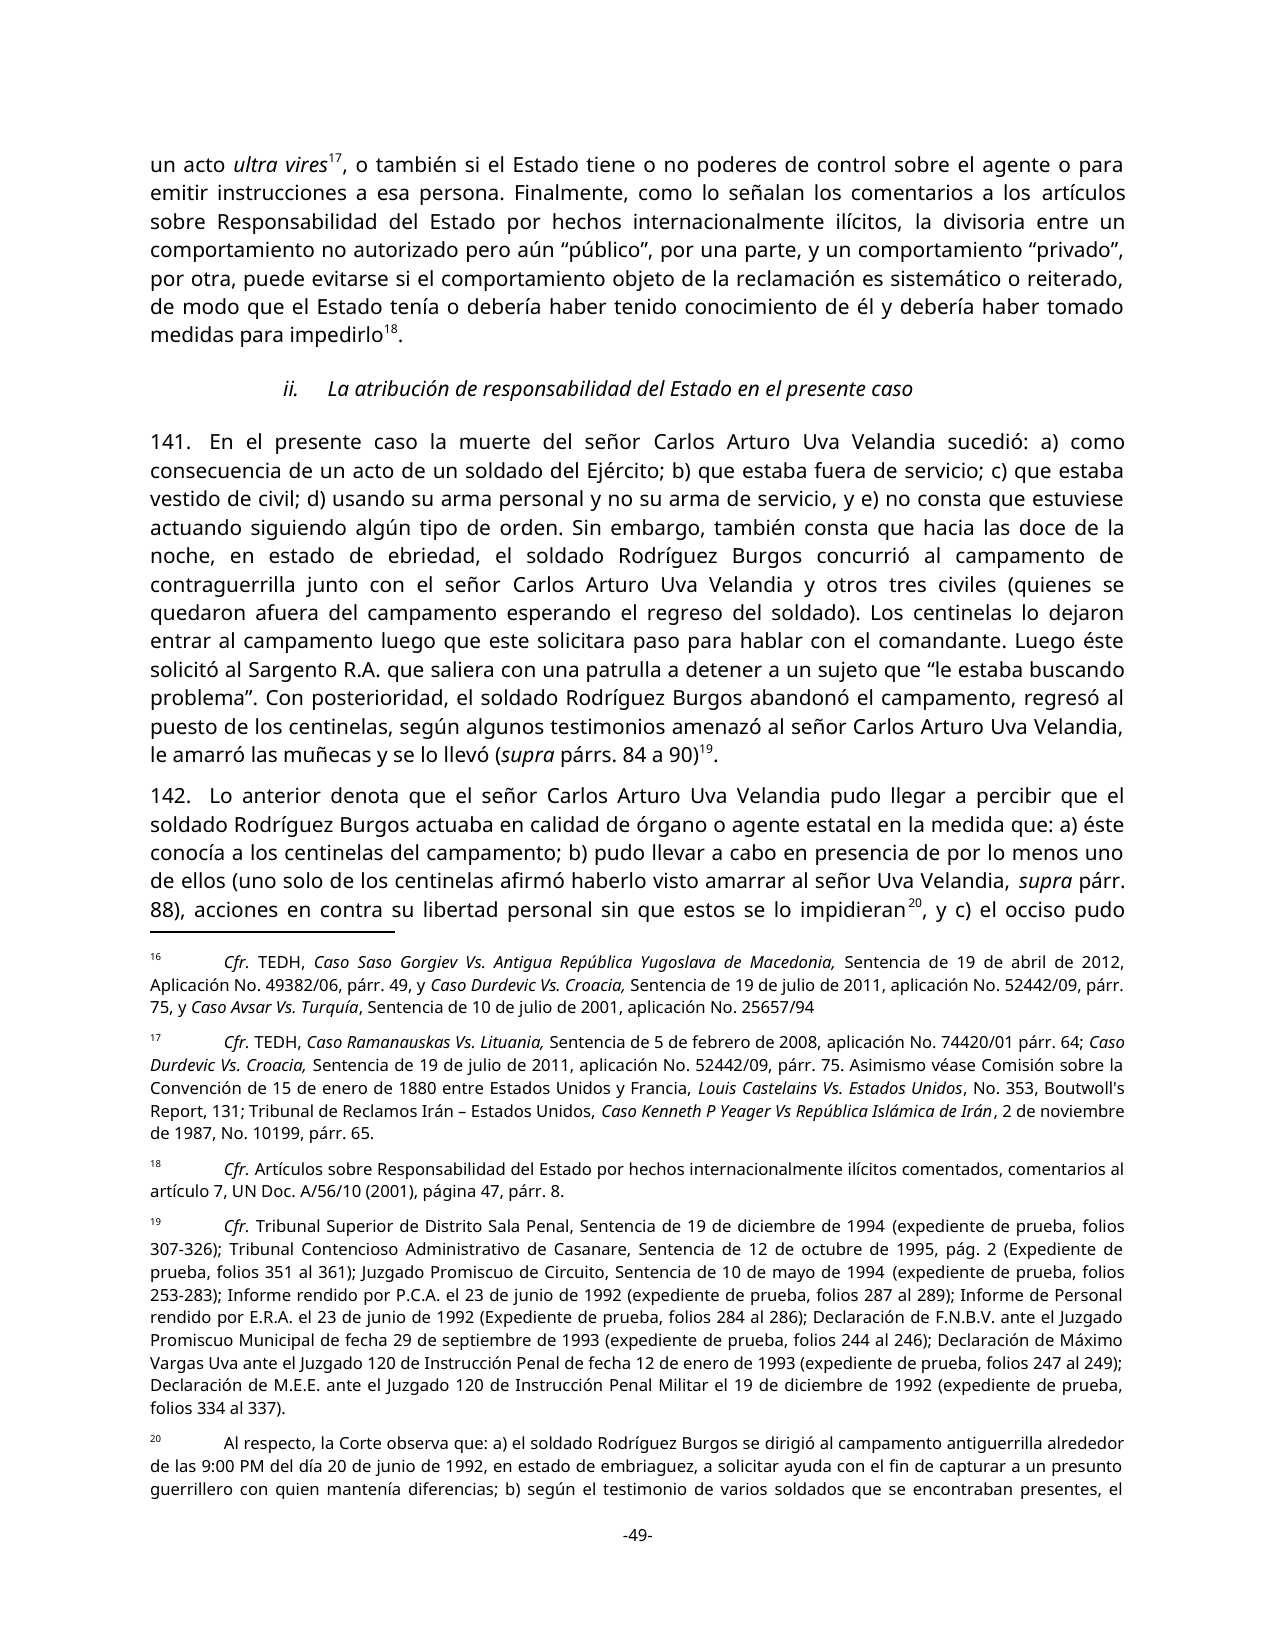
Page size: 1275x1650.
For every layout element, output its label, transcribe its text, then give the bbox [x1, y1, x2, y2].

list Lo anterior denota que el señor Carlos Arturo Uva Velandia pudo llegar a percibir que el soldado Rodríguez Burgos actuaba en calidad de órgano o agente estatal en la medida que: a) éste conocía a los centinelas del campamento; b) pudo llevar a cabo en presencia de por lo menos uno de ellos (uno solo de los centinelas afirmó haberlo visto amarrar al señor Uva Velandia, supra párr. 88), acciones en contra su libertad personal sin que estos se lo impidieran, y c) el occiso pudo observar que el soldado Rodríguez Burgos entró y salió del campamento de contraguerrilla a altas horas de la noche en estado de ebriedad. En ese sentido, sería razonable inferir que tanto Carlos Arturo Uva Velandia, así como los dos centinelas, pudieron eventualmente percibir que el soldado Burgos estaba ejerciendo atribuciones de poder público que no podría haber llevado a cabo si no hubiese pertenecido a ese cuerpo de las fuerzas de seguridad del Estado, o en otras palabras, que el acto estaba siendo ejecutado como un ejercicio de autoridad. Por último, la explicación brindada por el soldado Rodríguez Burgos que da cuenta de los motivos de sus acciones, resultan consistentes con esa interpretación puesto que este declaró que la víctima “era un guerrillero y su eliminación un procedimiento que en casos como este se practicaba en su guarnición”. [150, 781, 1126, 923]
list En el presente caso la muerte del señor Carlos Arturo Uva Velandia sucedió: a) como consecuencia de un acto de un soldado del Ejército; b) que estaba fuera de servicio; c) que estaba vestido de civil; d) usando su arma personal y no su arma de servicio, y e) no consta que estuviese actuando siguiendo algún tipo de orden. Sin embargo, también consta que hacia las doce de la noche, en estado de ebriedad, el soldado Rodríguez Burgos concurrió al campamento de contraguerrilla junto con el señor Carlos Arturo Uva Velandia y otros tres civiles (quienes se quedaron afuera del campamento esperando el regreso del soldado). Los centinelas lo dejaron entrar al campamento luego que este solicitara paso para hablar con el comandante. Luego éste solicitó al Sargento R.A. que saliera con una patrulla a detener a un sujeto que “le estaba buscando problema”. Con posterioridad, el soldado Rodríguez Burgos abandonó el campamento, regresó al puesto de los centinelas, según algunos testimonios amenazó al señor Carlos Arturo Uva Velandia, le amarró las muñecas y se lo llevó (supra párrs. 84 a 90). [150, 427, 1126, 769]
list En segundo lugar, esta Corte constata que el criterio más aceptado en el derecho internacional para determinar en qué medida se puede atribuir al Estado un acto de un órgano del Estado o una persona o entidad facultada para ejercer atribuciones del poder público, requiere que se establezca si el mencionado acto fue ejecutado como un ejercicio de autoridad o como un ejercicio aparente de autoridad estatal. Para ello, distintos elementos pueden ser relevantes a la hora de llevar a cabo ese análisis en el caso a caso, aunque ninguno de esos criterios resulta por si solo concluyente: a) Si el órgano o agente estatal estaba de servicio o actuando bajo el mando de superiores; b) Si la conducta en cuestión involucró el uso de medios derivados de la función oficial del órgano o agente del Estado, incluidos poderes, medios, armas, equipos e información; c) Si era probable que el público, incluyendo a la víctima, percibiese que el órgano o agente estatal actuaba en calidad de tal, lo que puede ocurrir, por ejemplo, si el órgano o agente estatal llevaba puesto un uniforme o si se estaba comportando como si estuviese actuando en su calidad de funcionario. Por otra parte la motivación de la conducta de la persona puede ser indicativo del carácter privado o no del acto cuando no hay otros elementos que permitan inferir que se trata de un acto ultra vires, o también si el Estado tiene o no poderes de control sobre el agente o para emitir instrucciones a esa persona. Finalmente, como lo señalan los comentarios a los artículos sobre Responsabilidad del Estado por hechos internacionalmente ilícitos, la divisoria entre un comportamiento no autorizado pero aún “público”, por una parte, y un comportamiento “privado”, por otra, puede evitarse si el comportamiento objeto de la reclamación es sistemático o reiterado, de modo que el Estado tenía o debería haber tenido conocimiento de él y debería haber tomado medidas para impedirlo. [150, 150, 1126, 349]
list La atribución de responsabilidad del Estado en el presente caso [283, 374, 1125, 402]
